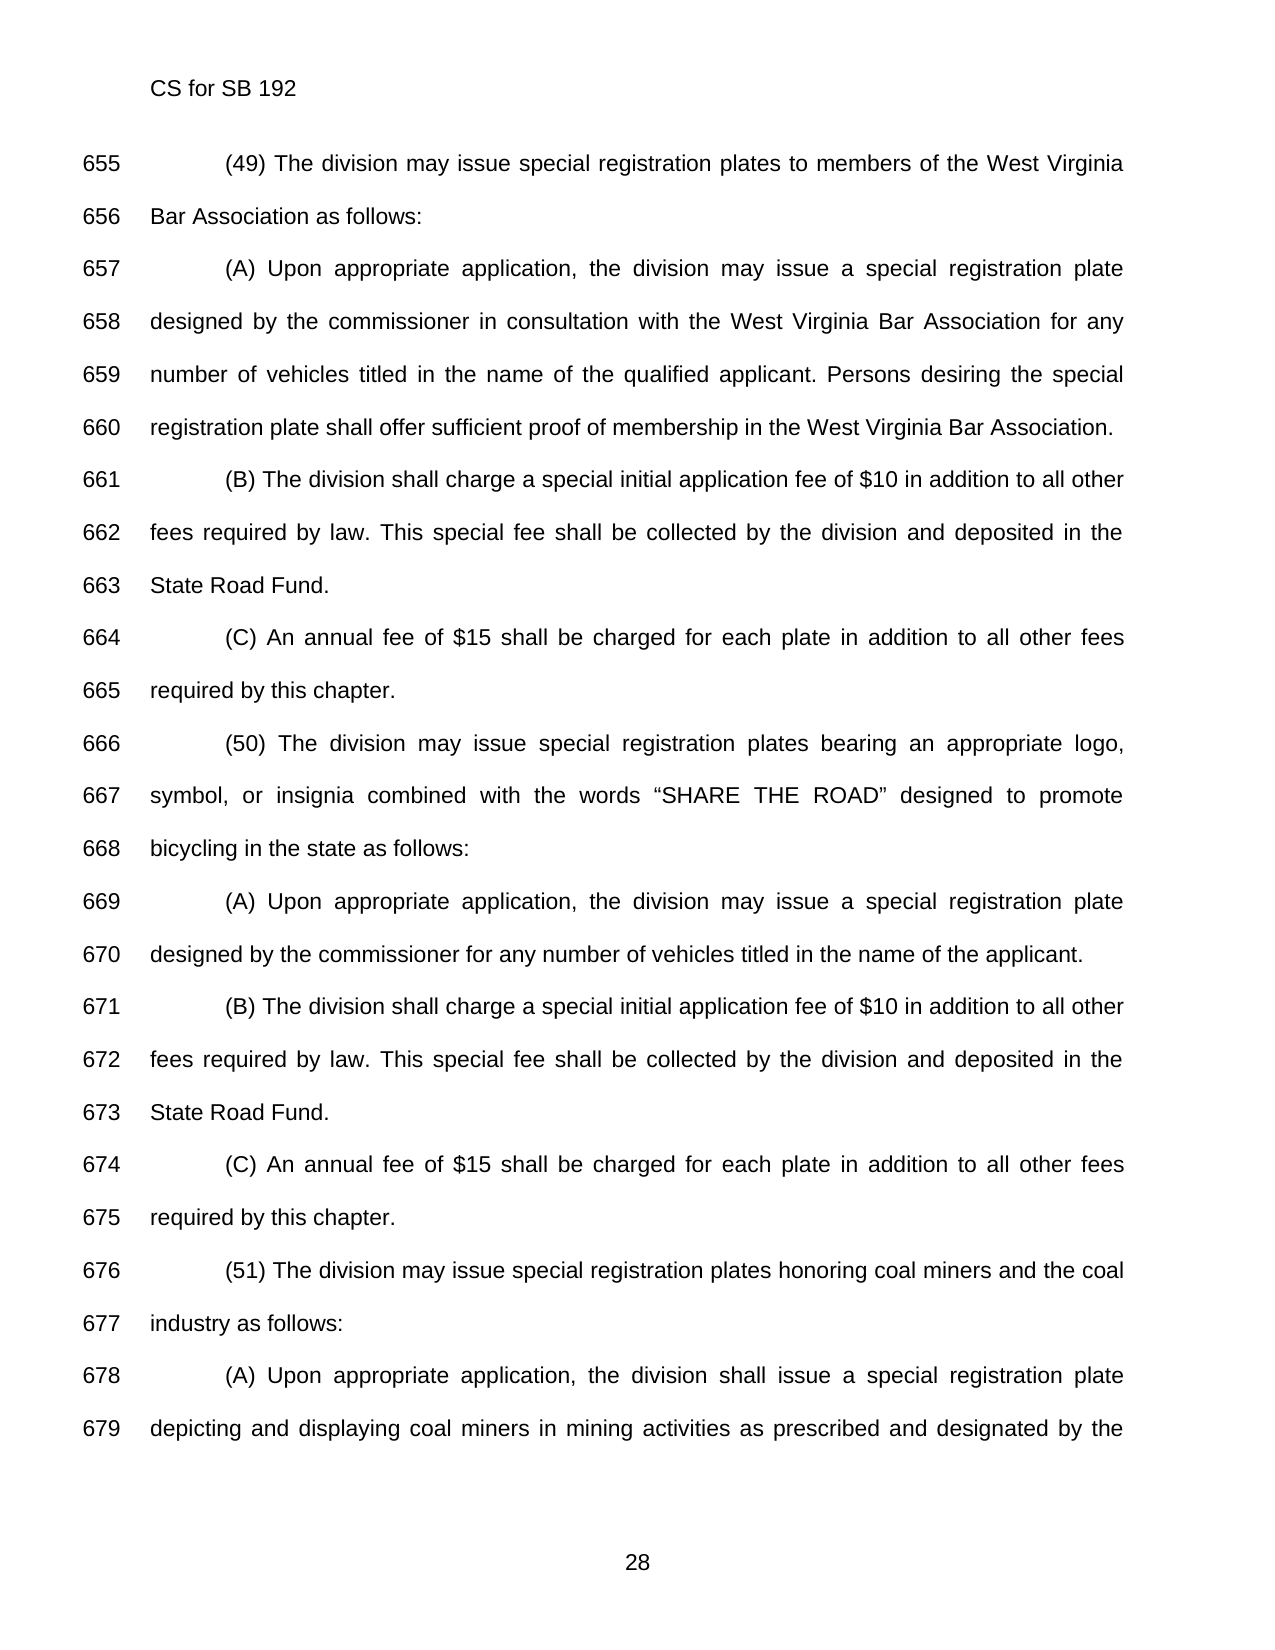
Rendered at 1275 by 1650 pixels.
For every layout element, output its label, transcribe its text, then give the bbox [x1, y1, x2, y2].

text (A) Upon appropriate application, the division may issue a special registration plate designed by the commissioner for any number of vehicles titled in the name of the applicant. [150, 888, 1125, 967]
text (C) An annual fee of $15 shall be charged for each plate in addition to all other fees required by this chapter. [150, 1151, 1125, 1231]
text (49) The division may issue special registration plates to members of the West Virginia Bar Association as follows: [150, 150, 1125, 229]
text (C) An annual fee of $15 shall be charged for each plate in addition to all other fees required by this chapter. [150, 624, 1125, 703]
text (50) The division may issue special registration plates bearing an appropriate logo, symbol, or insignia combined with the words “SHARE THE ROAD” designed to promote bicycling in the state as follows: [150, 730, 1125, 862]
text (A) Upon appropriate application, the division may issue a special registration plate designed by the commissioner in consultation with the West Virginia Bar Association for any number of vehicles titled in the name of the qualified applicant. Persons desiring the special registration plate shall offer sufficient proof of membership in the West Virginia Bar Association. [150, 255, 1125, 440]
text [150, 1362, 1125, 1441]
text (51) The division may issue special registration plates honoring coal miners and the coal industry as follows: [150, 1257, 1125, 1336]
